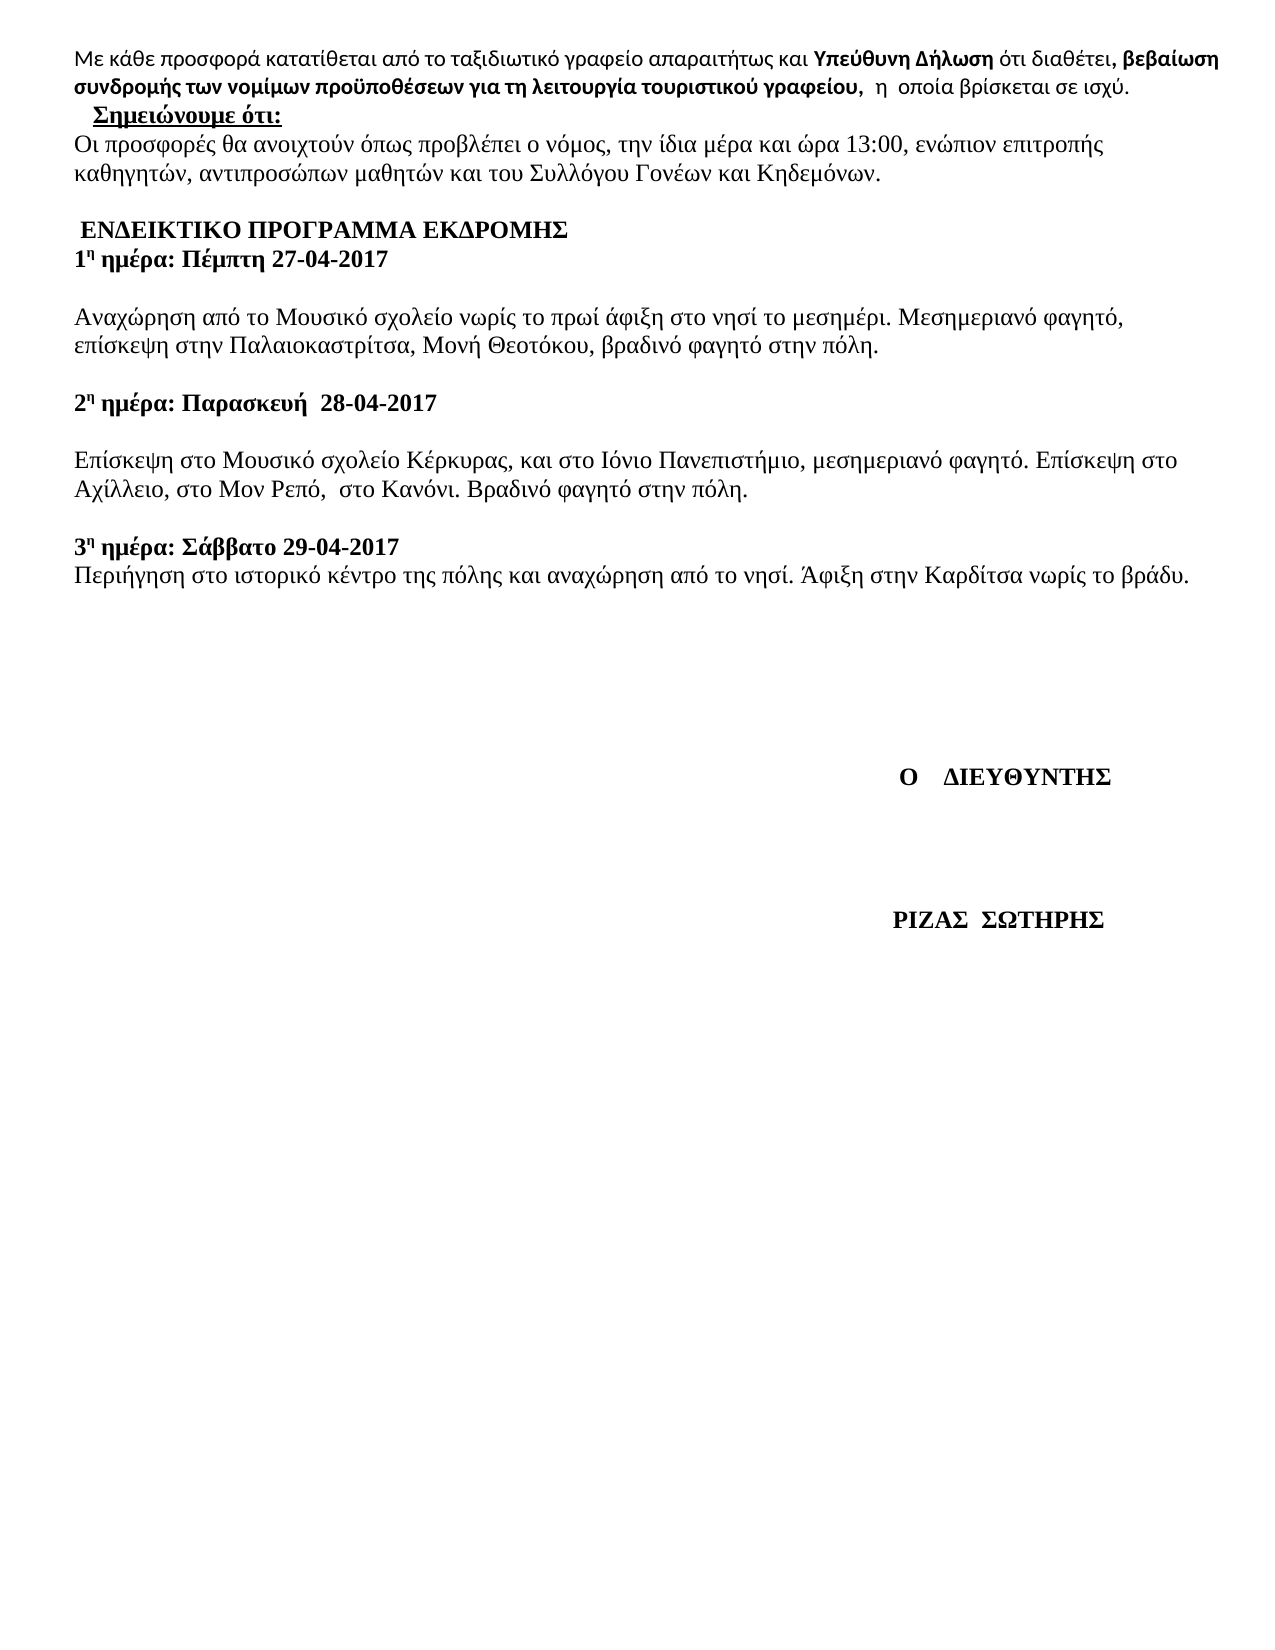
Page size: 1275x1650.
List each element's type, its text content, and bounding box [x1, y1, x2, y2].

text 2η ημέρα: Παρασκευή 28-04-2017 [74, 388, 1226, 417]
text ΡΙΖΑΣ ΣΩΤΗΡΗΣ [74, 905, 1226, 934]
text Αναχώρηση από το Μουσικό σχολείο νωρίς το πρωί άφιξη στο νησί το μεσημέρι. Μεσημεριανό φαγητό, επίσκεψη στην Παλαιοκαστρίτσα, Μονή Θεοτόκου, βραδινό φαγητό στην πόλη. [74, 302, 1226, 359]
text 1η ημέρα: Πέμπτη 27-04-2017 [74, 244, 1226, 273]
text Σημειώνουμε ότι: [74, 100, 1226, 129]
text Οι προσφορές θα ανοιχτούν όπως προβλέπει ο νόμος, την ίδια μέρα και ώρα 13:00, ενώπιον επιτροπής καθηγητών, αντιπροσώπων μαθητών και του Συλλόγου Γονέων και Κηδεμόνων. [74, 129, 1226, 187]
text ΕΝΔΕΙΚΤΙΚΟ ΠΡΟΓΡΑΜΜΑ ΕΚΔΡΟΜΗΣ [74, 215, 1226, 244]
text 3η ημέρα: Σάββατο 29-04-2017 [74, 532, 1226, 560]
text Επίσκεψη στο Μουσικό σχολείο Κέρκυρας, και στο Ιόνιο Πανεπιστήμιο, μεσημεριανό φαγητό. Επίσκεψη στο Αχίλλειο, στο Μον Ρεπό, στο Κανόνι. Βραδινό φαγητό στην πόλη. [74, 445, 1226, 503]
text Ο ΔΙΕΥΘΥΝΤΗΣ [74, 762, 1226, 790]
text Με κάθε προσφορά κατατίθεται από το ταξιδιωτικό γραφείο απαραιτήτως και Υπεύθυνη Δήλωση ότι διαθέτει, βεβαίωση συνδρομής των νομίμων προϋποθέσεων για τη λειτουργία τουριστικού γραφείου, η οποία βρίσκεται σε ισχύ. [74, 44, 1226, 100]
text Περιήγηση στο ιστορικό κέντρο της πόλης και αναχώρηση από το νησί. Άφιξη στην Καρδίτσα νωρίς το βράδυ. [74, 560, 1226, 589]
